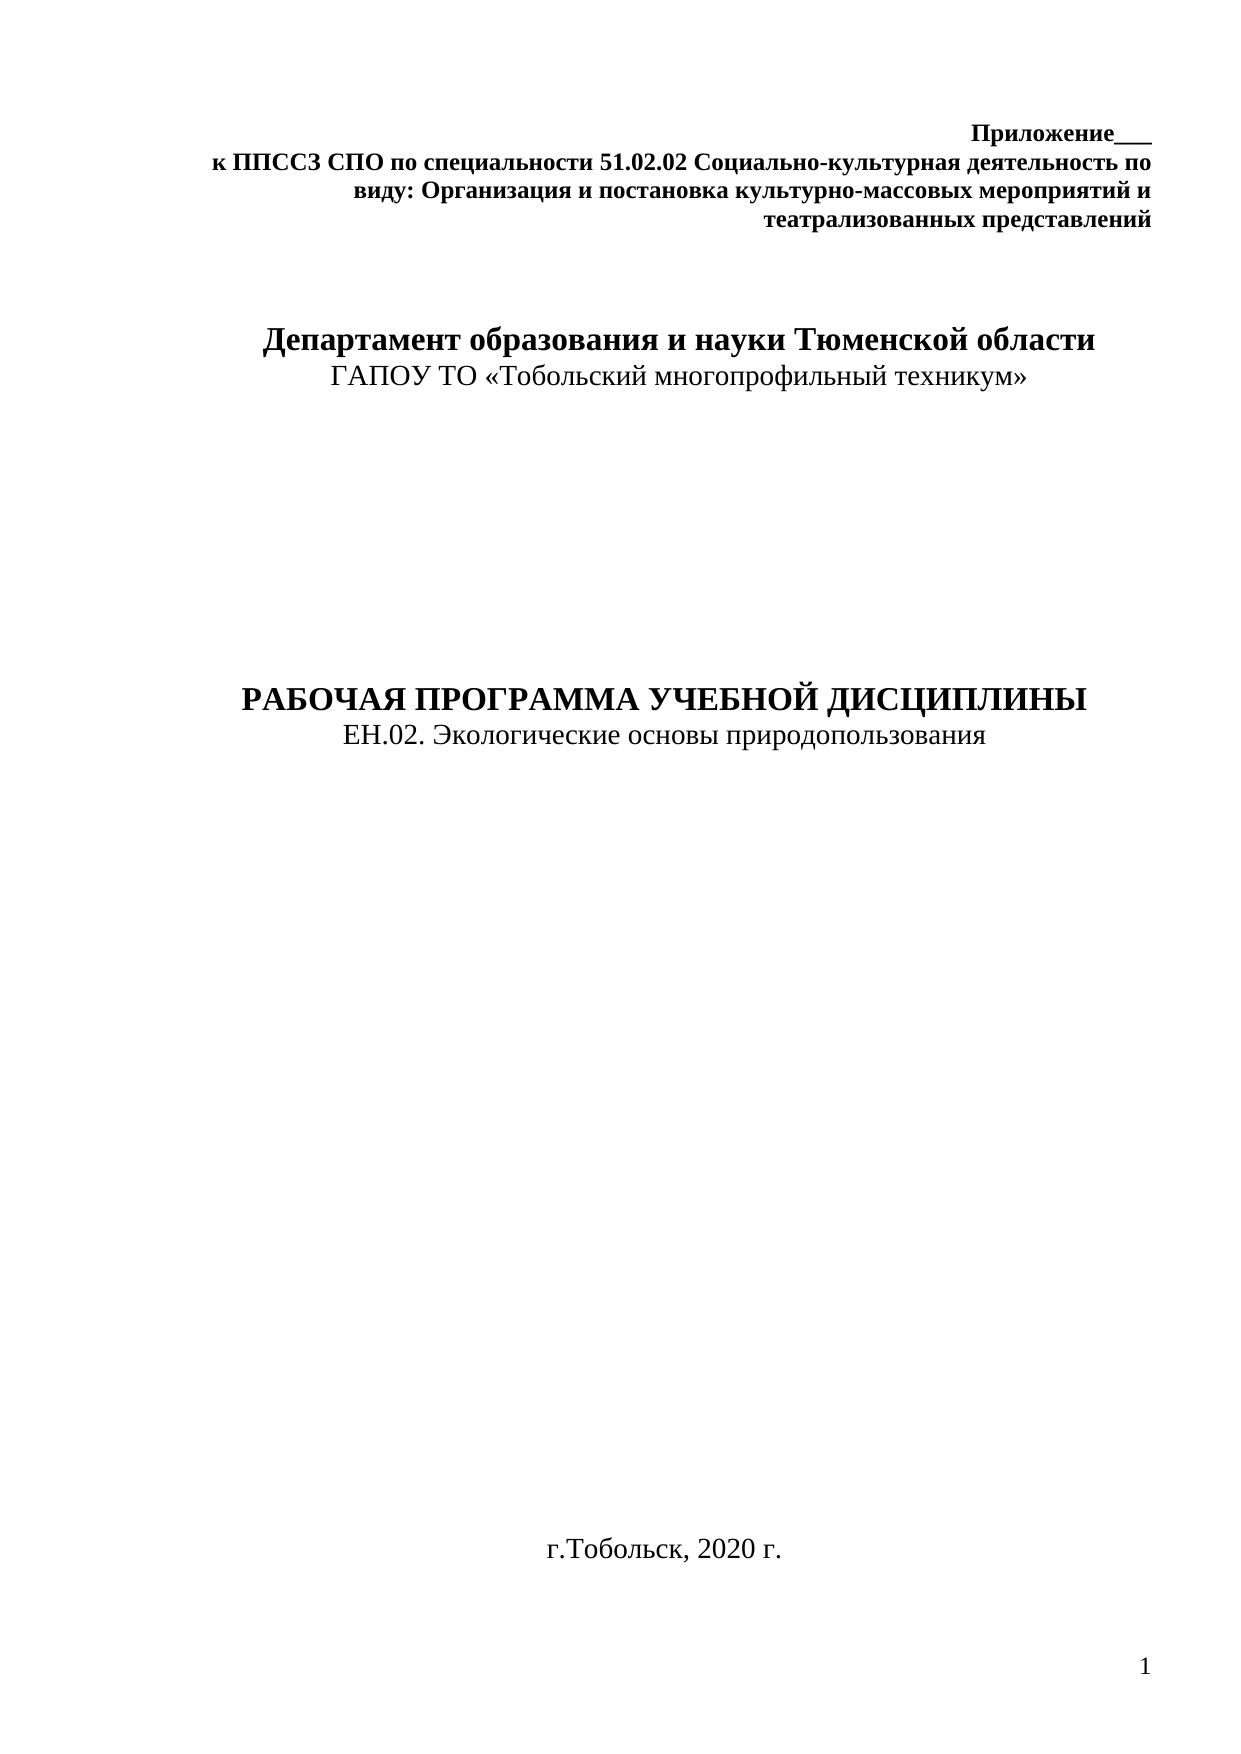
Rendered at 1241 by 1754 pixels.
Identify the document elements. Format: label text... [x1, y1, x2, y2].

list Рабочая ПРОГРАММа УЧЕБНОЙ ДИСЦИПЛИНЫ [177, 679, 1152, 717]
list Приложение___ [177, 118, 1152, 147]
list к ППССЗ СПО по специальности 51.02.02 Социально-культурная деятельность по виду: Организация и постановка культурно-массовых мероприятий и театрализованных представлений [177, 147, 1152, 233]
list г.Тобольск, 2020 г. [177, 1532, 1152, 1565]
subtitle Департамент образования и науки Тюменской области [177, 319, 1152, 358]
list ЕН.02. Экологические основы природопользования [177, 717, 1152, 751]
subtitle ГАПОУ ТО «Тобольский многопрофильный техникум» [177, 358, 1152, 391]
